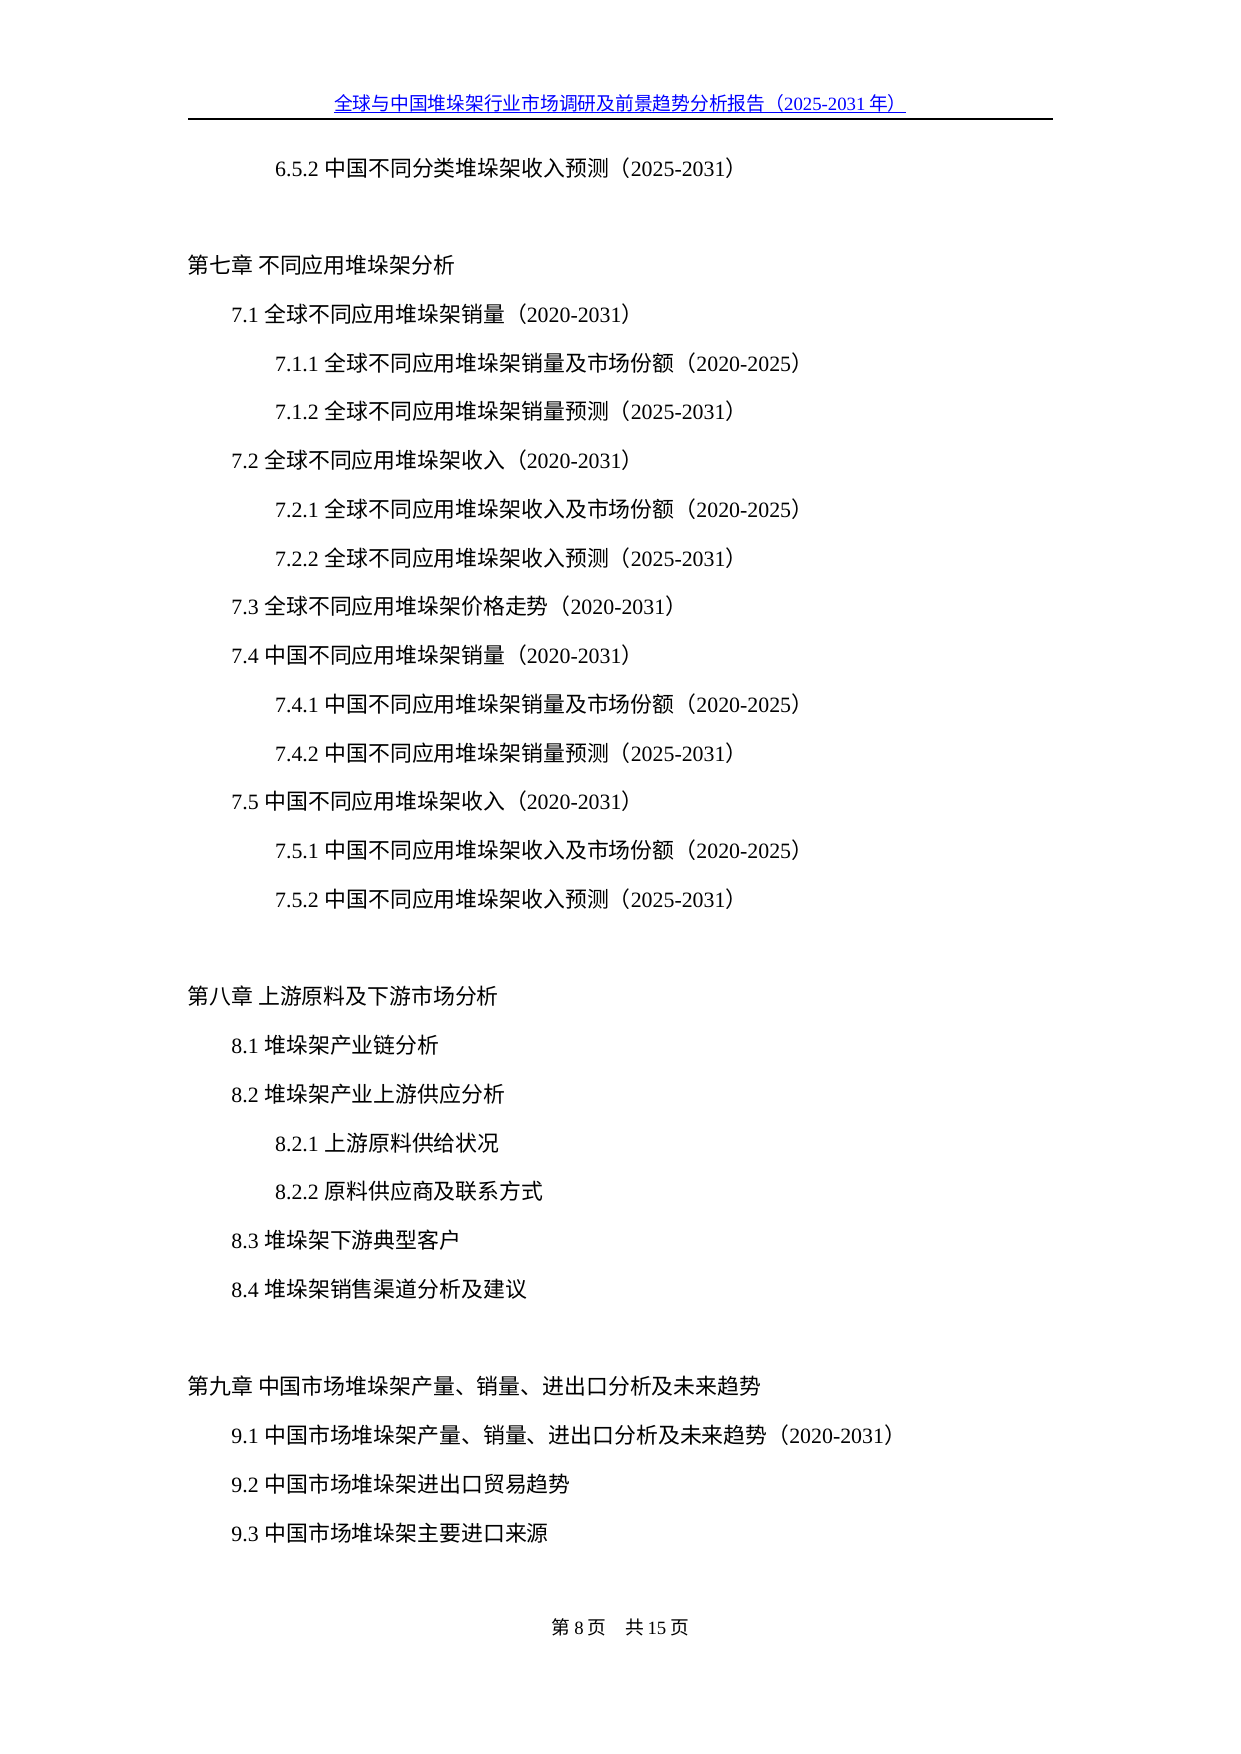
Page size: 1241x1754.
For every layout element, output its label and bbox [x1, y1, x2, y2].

text [187, 150, 1053, 1548]
